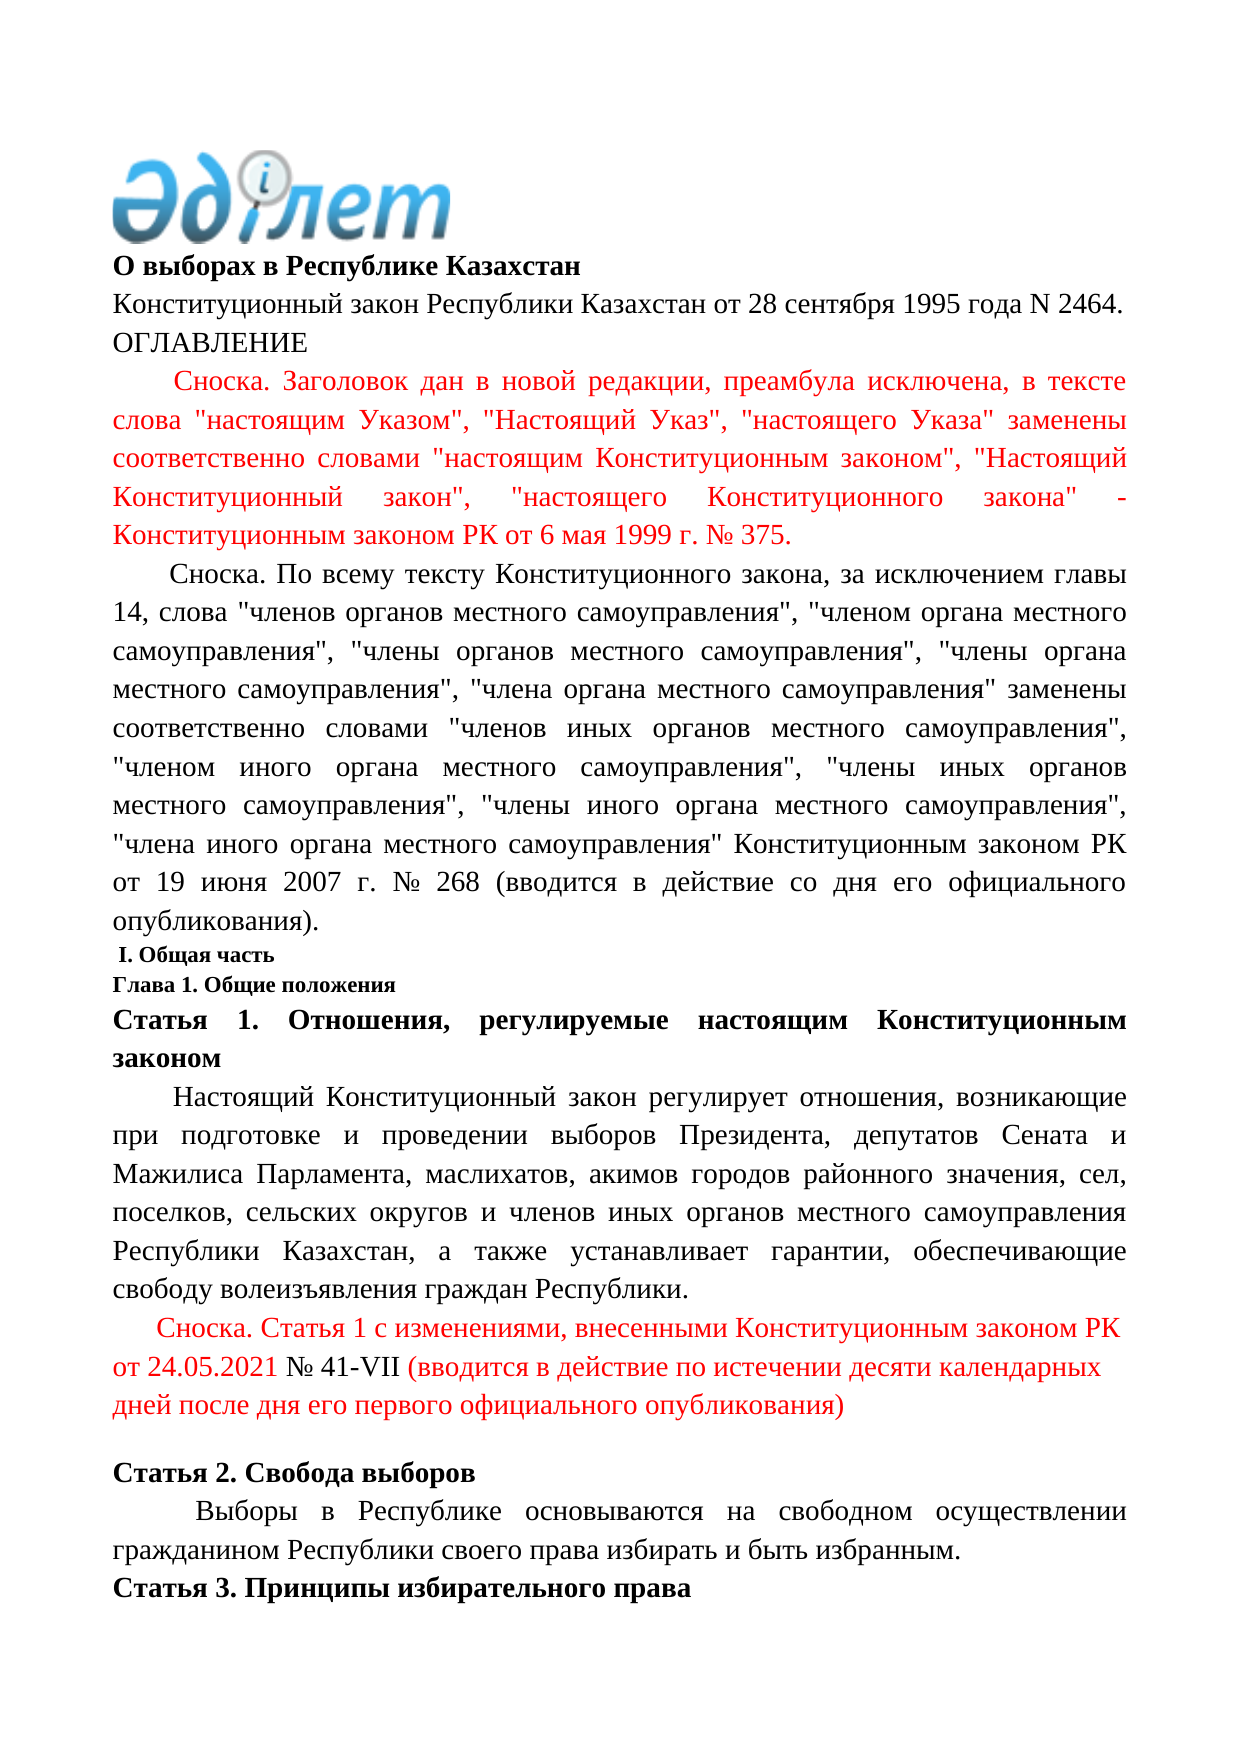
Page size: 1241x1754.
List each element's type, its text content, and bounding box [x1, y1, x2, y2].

text Статья 1. Отношения, регулируемые настоящим Конституционным законом [112, 1002, 1128, 1074]
text Настоящий Конституционный закон регулирует отношения, возникающие при подготовке и проведении выборов Президента, депутатов Сената и Мажилиса Парламента, маслихатов, акимов городов районного значения, сел, поселков, сельских округов и членов иных органов местного самоуправления Республики Казахстан, а также устанавливает гарантии, обеспечивающие свободу волеизъявления граждан Республики. [112, 1079, 1128, 1305]
text Статья 3. Принципы избирательного права [112, 1570, 1128, 1604]
picture [112, 150, 451, 244]
text О выборах в Республике Казахстан [112, 248, 1128, 281]
text ОГЛАВЛЕНИЕ [112, 325, 1128, 358]
text Выборы в Республике основываются на свободном осуществлении гражданином Республики своего права избирать и быть избранным. [112, 1493, 1128, 1565]
text I. Общая часть Глава 1. Общие положения [112, 941, 1128, 998]
text Сноска. Статья 1 с изменениями, внесенными Конституционным законом РК от 24.05.2021 № 41-VII (вводится в действие по истечении десяти календарных дней после дня его первого официального опубликования) [112, 1310, 1128, 1451]
text Сноска. Заголовок дан в новой редакции, преамбула исключена, в тексте слова "настоящим Указом", "Настоящий Указ", "настоящего Указа" заменены соответственно словами "настоящим Конституционным законом", "Настоящий Конституционный закон", "настоящего Конституционного закона" - Конституционным законом РК от 6 мая 1999 г. № 375. [112, 363, 1128, 551]
text Сноска. По всему тексту Конституционного закона, за исключением главы 14, слова "членов органов местного самоуправления", "членом органа местного самоуправления", "члены органов местного самоуправления", "члены органа местного самоуправления", "члена органа местного самоуправления" заменены соответственно словами "членов иных органов местного самоуправления", "членом иного органа местного самоуправления", "члены иных органов местного самоуправления", "члены иного органа местного самоуправления", "члена иного органа местного самоуправления" Конституционным законом РК от 19 июня 2007 г. № 268 (вводится в действие со дня его официального опубликования). [112, 556, 1128, 936]
text Конституционный закон Республики Казахстан от 28 сентября 1995 года N 2464. [112, 286, 1128, 320]
text Статья 2. Свобода выборов [112, 1455, 1128, 1488]
